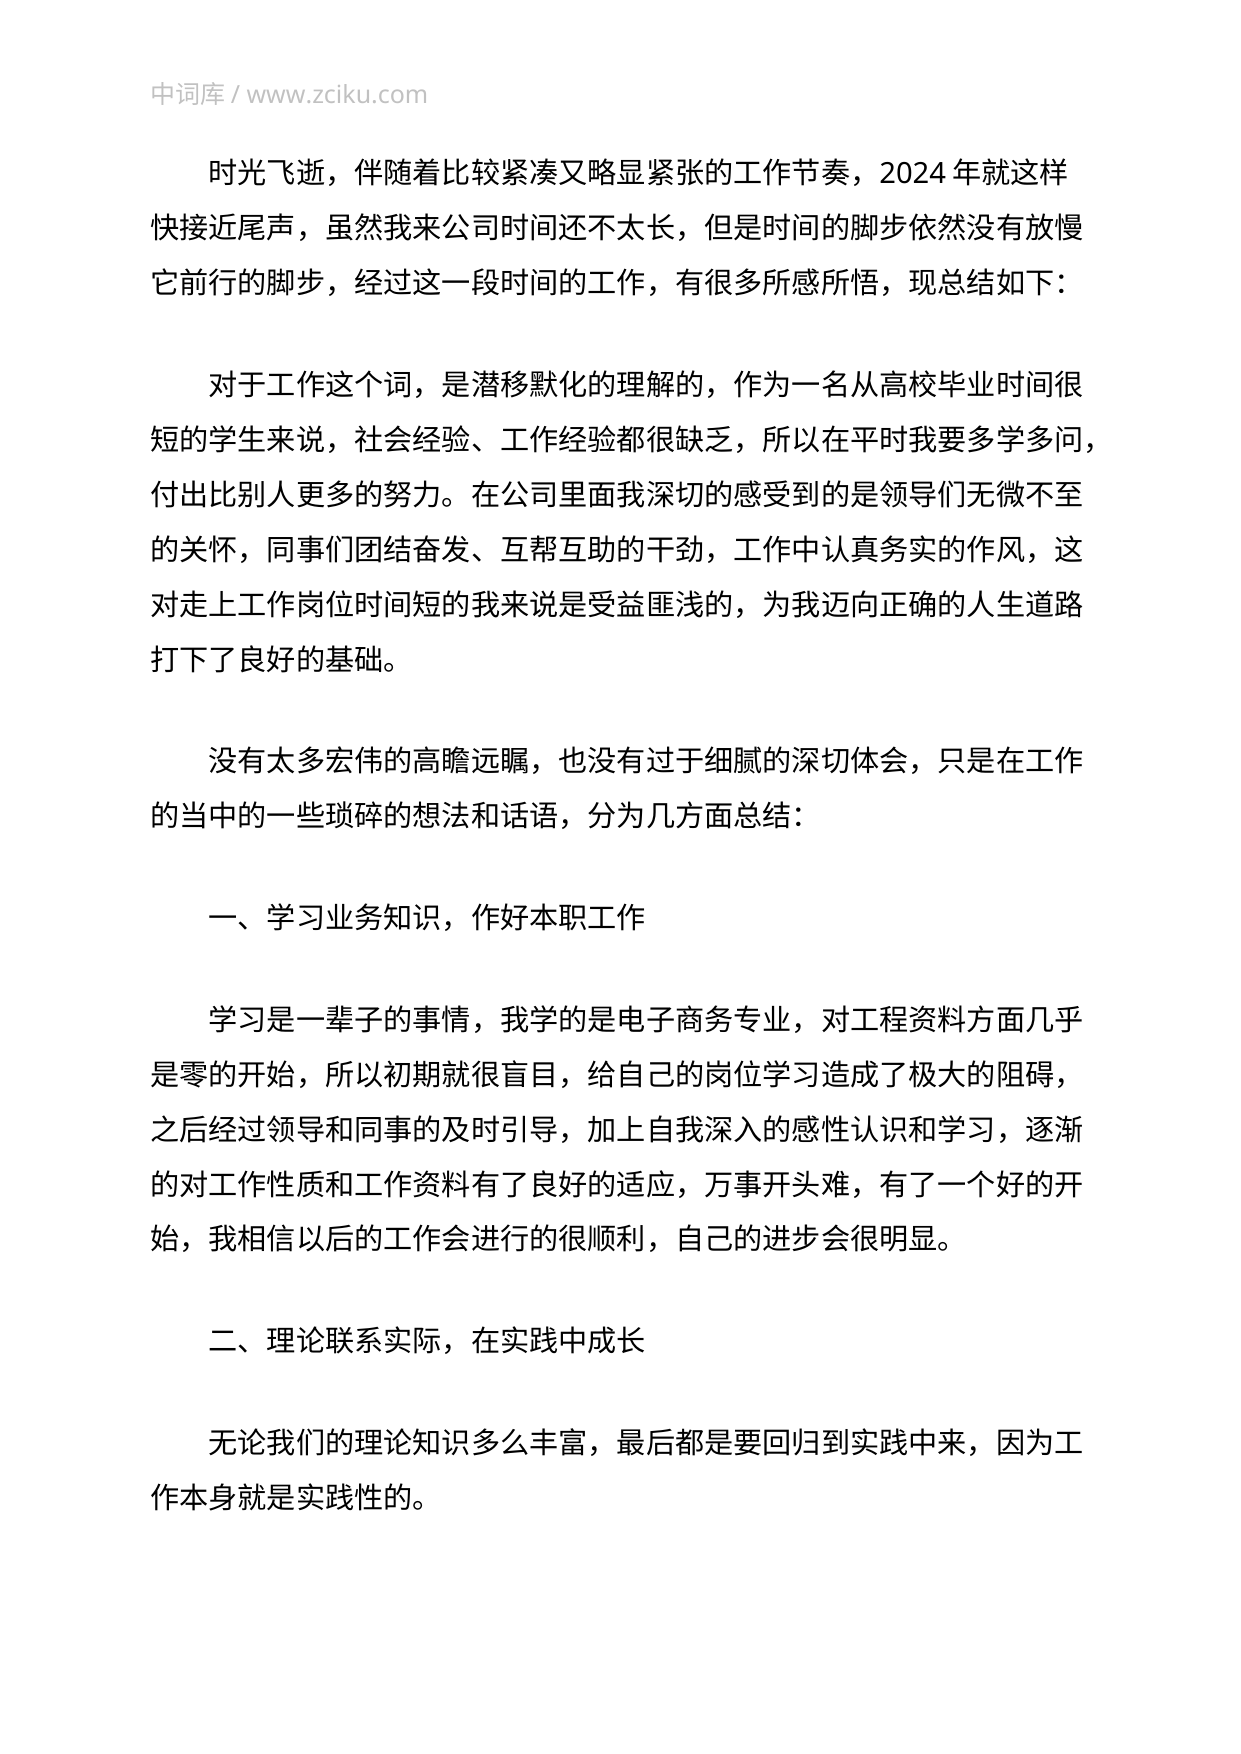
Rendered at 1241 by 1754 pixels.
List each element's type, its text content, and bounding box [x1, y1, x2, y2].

text 学习是一辈子的事情，我学的是电子商务专业，对工程资料方面几乎是零的开始，所以初期就很盲目，给自己的岗位学习造成了极大的阻碍，之后经过领导和同事的及时引导，加上自我深入的感性认识和学习，逐渐的对工作性质和工作资料有了良好的适应，万事开头难，有了一个好的开始，我相信以后的工作会进行的很顺利，自己的进步会很明显。 [150, 996, 1090, 1258]
text 无论我们的理论知识多么丰富，最后都是要回归到实践中来，因为工作本身就是实践性的。 [150, 1419, 1090, 1517]
text 一、学习业务知识，作好本职工作 [150, 894, 1090, 937]
text 没有太多宏伟的高瞻远瞩，也没有过于细腻的深切体会，只是在工作的当中的一些琐碎的想法和话语，分为几方面总结： [150, 738, 1090, 835]
text 对于工作这个词，是潜移默化的理解的，作为一名从高校毕业时间很短的学生来说，社会经验、工作经验都很缺乏，所以在平时我要多学多问，付出比别人更多的努力。在公司里面我深切的感受到的是领导们无微不至的关怀，同事们团结奋发、互帮互助的干劲，工作中认真务实的作风，这对走上工作岗位时间短的我来说是受益匪浅的，为我迈向正确的人生道路打下了良好的基础。 [150, 362, 1090, 678]
text 二、理论联系实际，在实践中成长 [150, 1318, 1090, 1360]
text 时光飞逝，伴随着比较紧凑又略显紧张的工作节奏，2024年就这样快接近尾声，虽然我来公司时间还不太长，但是时间的脚步依然没有放慢它前行的脚步，经过这一段时间的工作，有很多所感所悟，现总结如下： [150, 150, 1090, 302]
